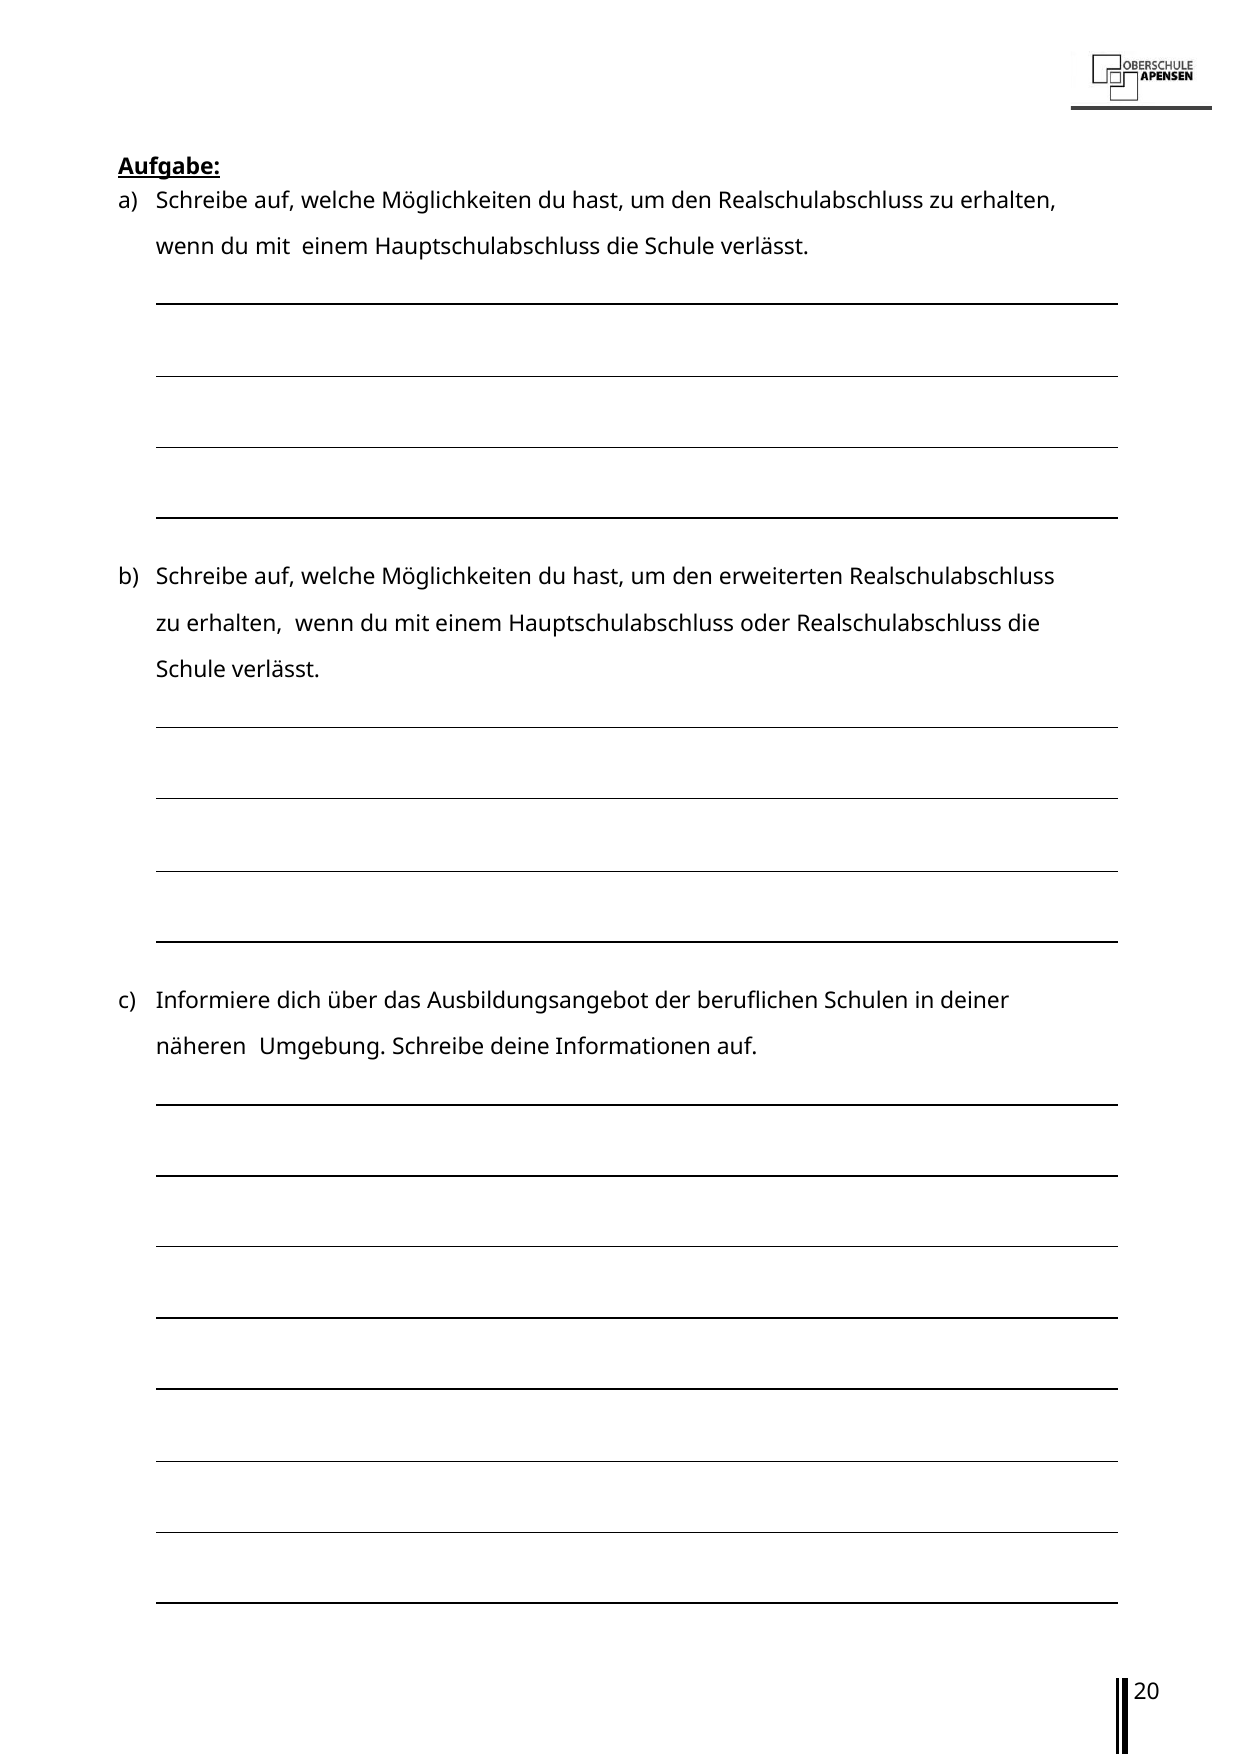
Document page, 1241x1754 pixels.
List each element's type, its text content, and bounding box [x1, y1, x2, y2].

list Schreibe auf, welche Möglichkeiten du hast, um den Realschulabschluss zu erhalten, wenn du mit einem Hauptschulabschluss die Schule verlässt. [118, 184, 1092, 261]
list Schreibe auf, welche Möglichkeiten du hast, um den erweiterten Realschulabschluss zu erhalten, wenn du mit einem Hauptschulabschluss oder Realschulabschluss die Schule verlässt. [118, 560, 1081, 685]
text Aufgabe: [118, 150, 1223, 181]
picture [1070, 51, 1212, 110]
list Informiere dich über das Ausbildungsangebot der beruflichen Schulen in deiner näheren Umgebung. Schreibe deine Informationen auf. [118, 984, 1050, 1061]
